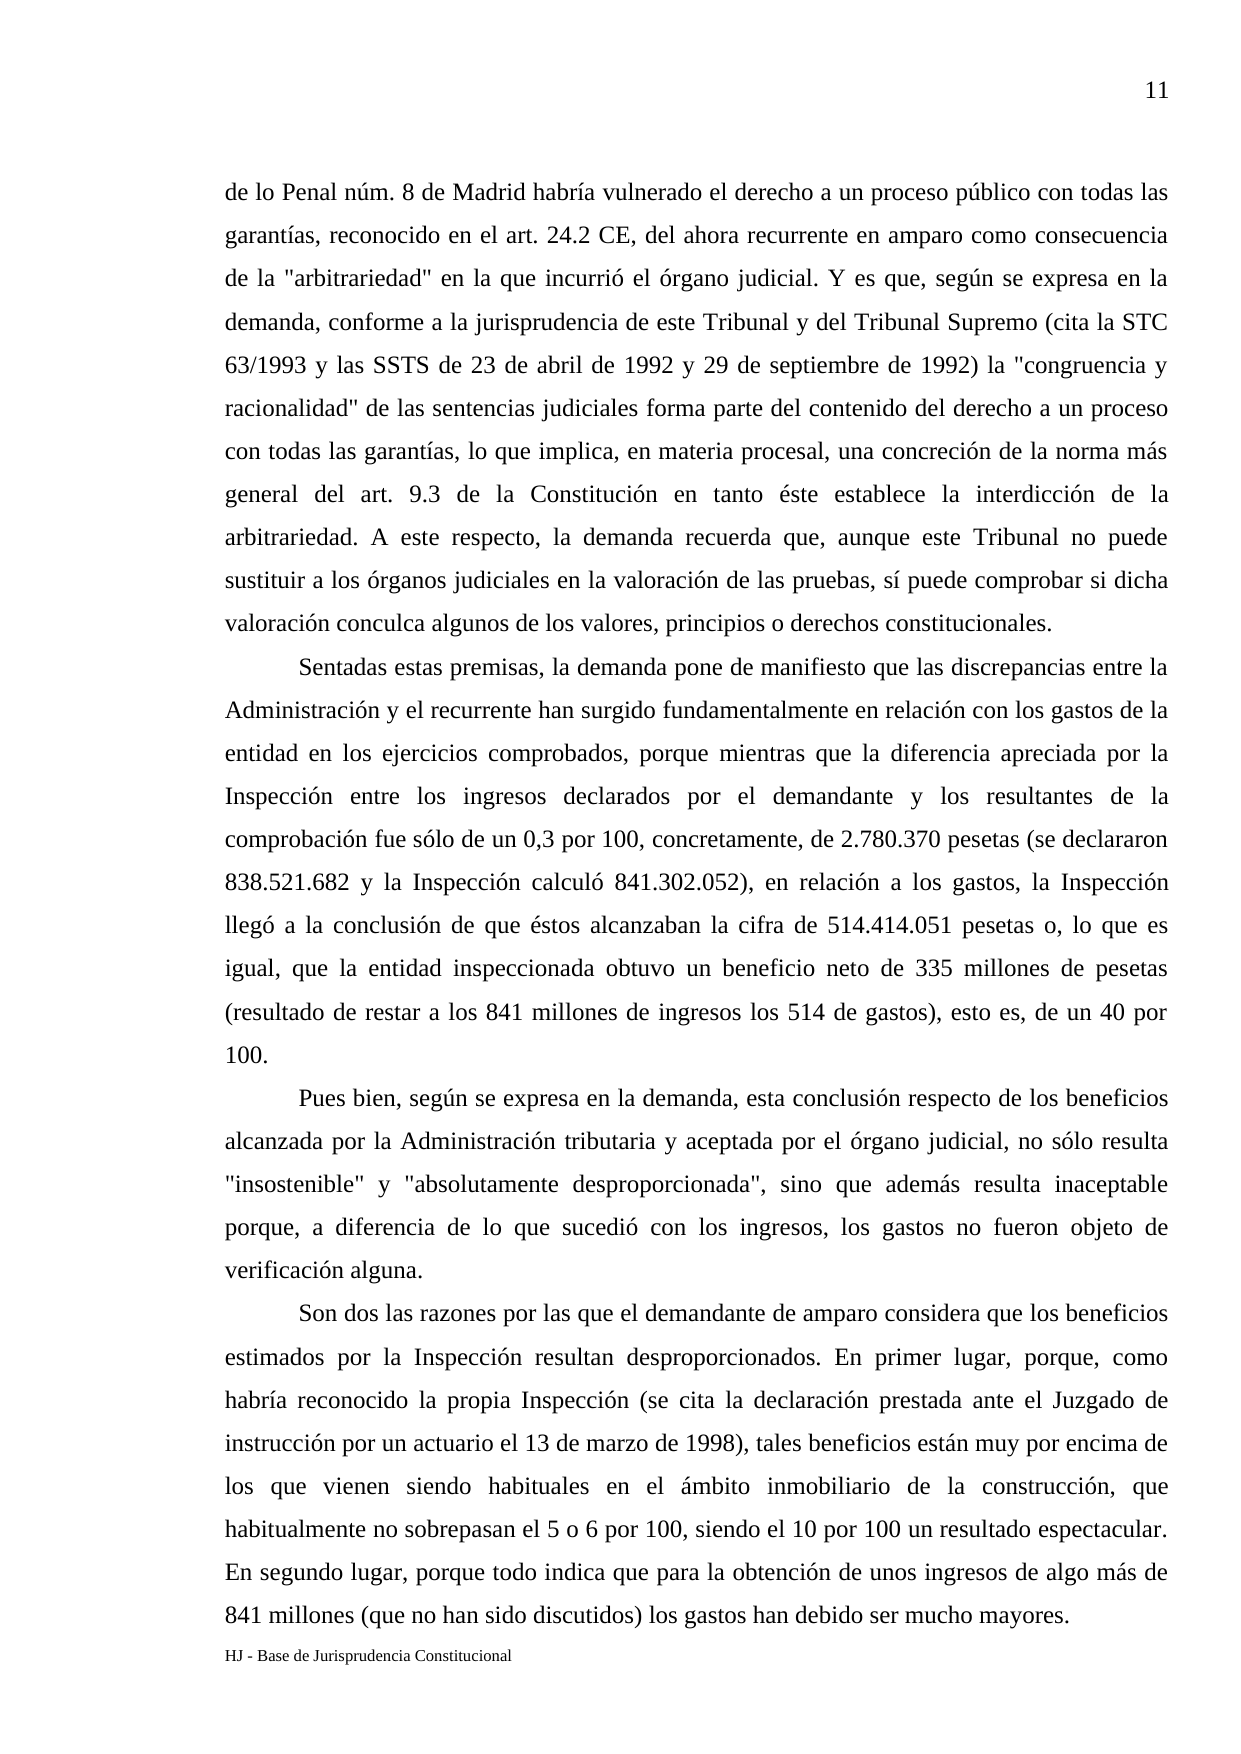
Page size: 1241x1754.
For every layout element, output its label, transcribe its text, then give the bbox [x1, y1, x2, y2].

text Pues bien, según se expresa en la demanda, esta conclusión respecto de los beneficios alcanzada por la Administración tributaria y aceptada por el órgano judicial, no sólo resulta "insostenible" y "absolutamente desproporcionada", sino que además resulta inaceptable porque, a diferencia de lo que sucedió con los ingresos, los gastos no fueron objeto de verificación alguna. [224, 1083, 1169, 1284]
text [224, 177, 1169, 637]
text Son dos las razones por las que el demandante de amparo considera que los beneficios estimados por la Inspección resultan desproporcionados. En primer lugar, porque, como habría reconocido la propia Inspección (se cita la declaración prestada ante el Juzgado de instrucción por un actuario el 13 de marzo de 1998), tales beneficios están muy por encima de los que vienen siendo habituales en el ámbito inmobiliario de la construcción, que habitualmente no sobrepasan el 5 o 6 por 100, siendo el 10 por 100 un resultado espectacular. En segundo lugar, porque todo indica que para la obtención de unos ingresos de algo más de 841 millones (que no han sido discutidos) los gastos han debido ser mucho mayores. [224, 1298, 1169, 1629]
text Sentadas estas premisas, la demanda pone de manifiesto que las discrepancias entre la Administración y el recurrente han surgido fundamentalmente en relación con los gastos de la entidad en los ejercicios comprobados, porque mientras que la diferencia apreciada por la Inspección entre los ingresos declarados por el demandante y los resultantes de la comprobación fue sólo de un 0,3 por 100, concretamente, de 2.780.370 pesetas (se declararon 838.521.682 y la Inspección calculó 841.302.052), en relación a los gastos, la Inspección llegó a la conclusión de que éstos alcanzaban la cifra de 514.414.051 pesetas o, lo que es igual, que la entidad inspeccionada obtuvo un beneficio neto de 335 millones de pesetas (resultado de restar a los 841 millones de ingresos los 514 de gastos), esto es, de un 40 por 100. [224, 652, 1169, 1068]
